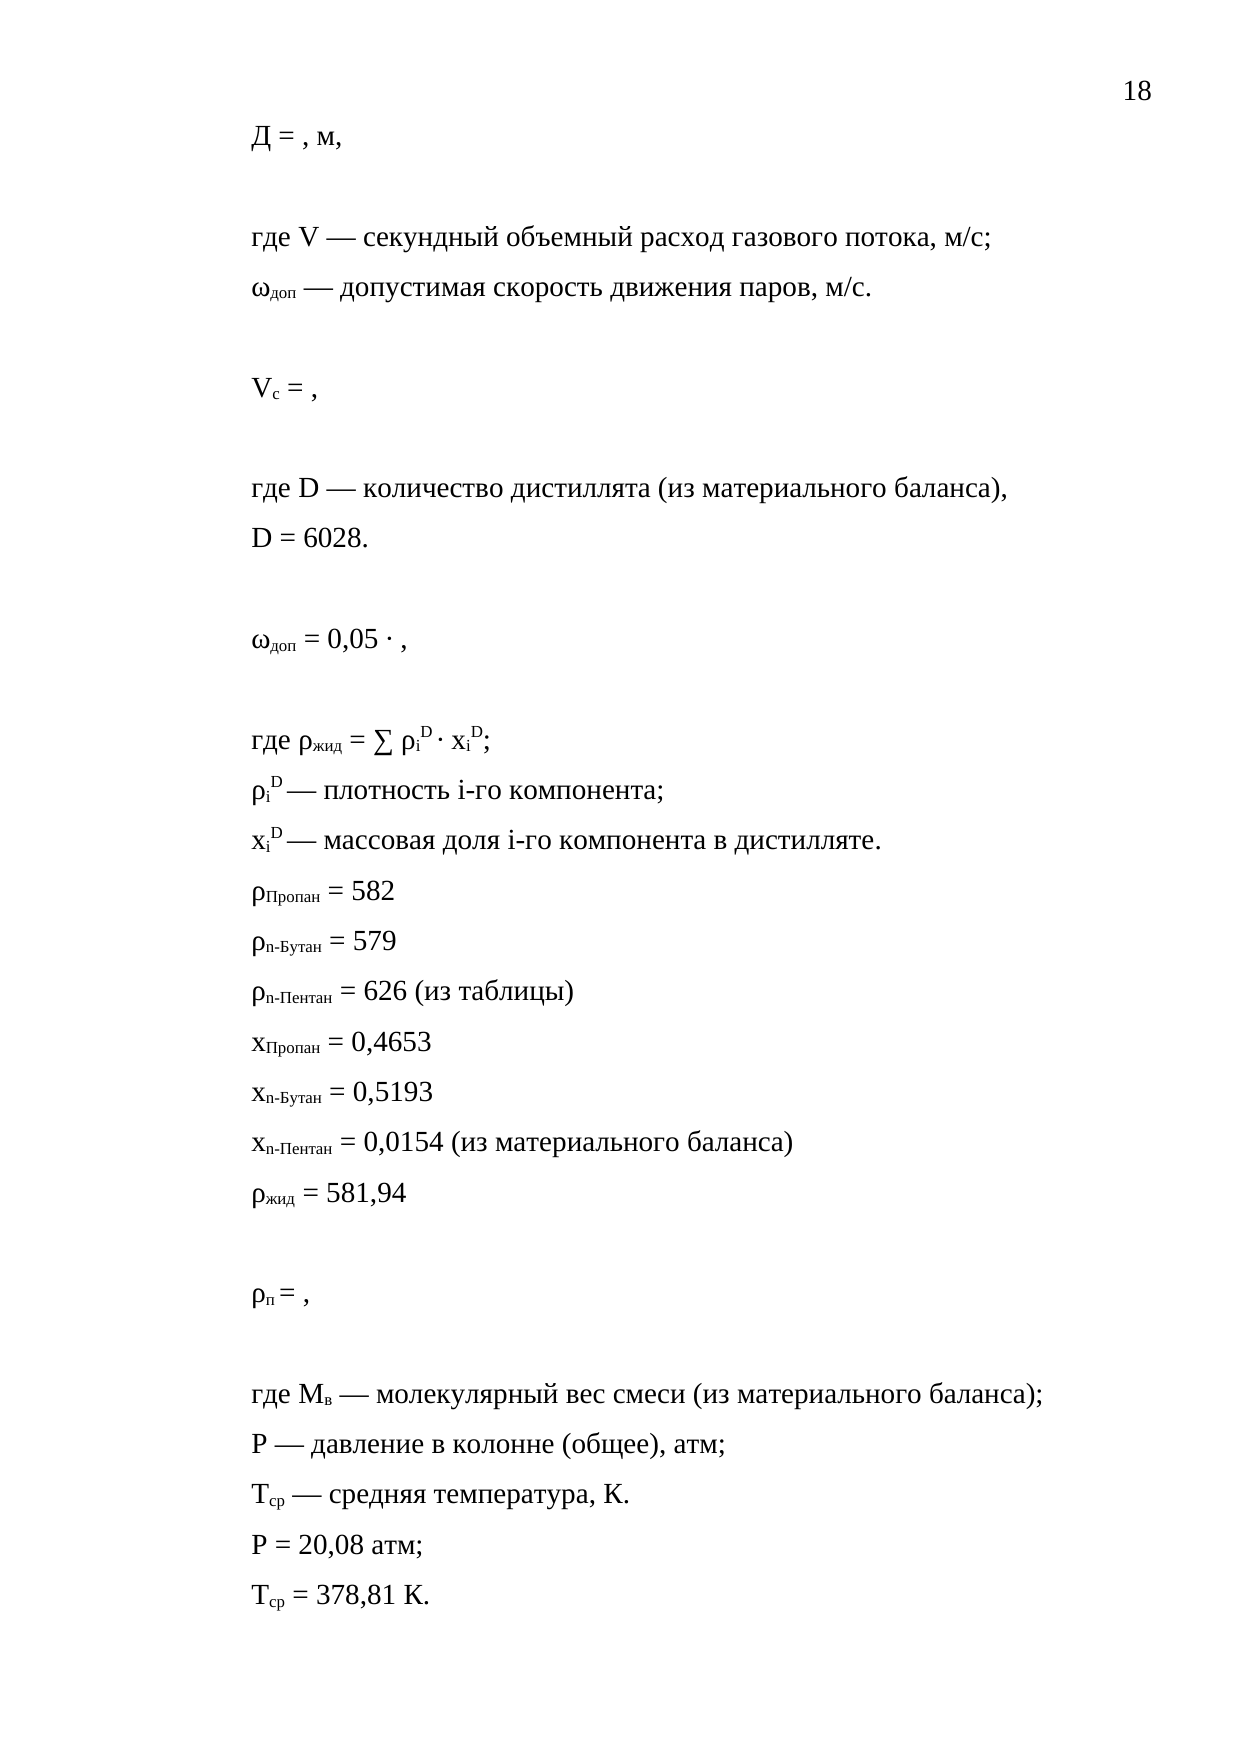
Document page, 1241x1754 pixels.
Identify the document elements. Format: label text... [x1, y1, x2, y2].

text Р — давление в колонне (общее), атм; [177, 1426, 1152, 1460]
text Тср — средняя температура, К. [177, 1477, 1152, 1510]
text где ρжид = ∑ ρiD ∙ xiD; [177, 722, 1152, 755]
text xn-Бутан = 0,5193 [177, 1074, 1152, 1108]
text D = 6028. [177, 521, 1152, 554]
text ωдоп — допустимая скорость движения паров, м/с. [177, 269, 1152, 303]
text xПропан = 0,4653 [177, 1024, 1152, 1057]
text где D — количество дистиллята (из материального баланса), [177, 470, 1152, 504]
text ρn-Пентан = 626 (из таблицы) [177, 973, 1152, 1007]
text xiD — массовая доля i-го компонента в дистилляте. [177, 822, 1152, 856]
text ρжид = 581,94 [177, 1175, 1152, 1208]
text Vс = , [177, 370, 1152, 403]
text Тср = 378,81 К. [177, 1577, 1152, 1611]
text xn-Пентан = 0,0154 (из материального баланса) [177, 1124, 1152, 1158]
text где Мв — молекулярный вес смеси (из материального баланса); [177, 1376, 1152, 1409]
text где V — секундный объемный расход газового потока, м/с; [177, 219, 1152, 252]
text ωдоп = 0,05 ∙ , [177, 621, 1152, 655]
text ρn-Бутан = 579 [177, 923, 1152, 957]
text Р = 20,08 атм; [177, 1527, 1152, 1560]
text ρп = , [177, 1275, 1152, 1309]
text Д = , м, [177, 118, 1152, 152]
text ρПропан = 582 [177, 873, 1152, 906]
text ρiD — плотность i-го компонента; [177, 772, 1152, 806]
